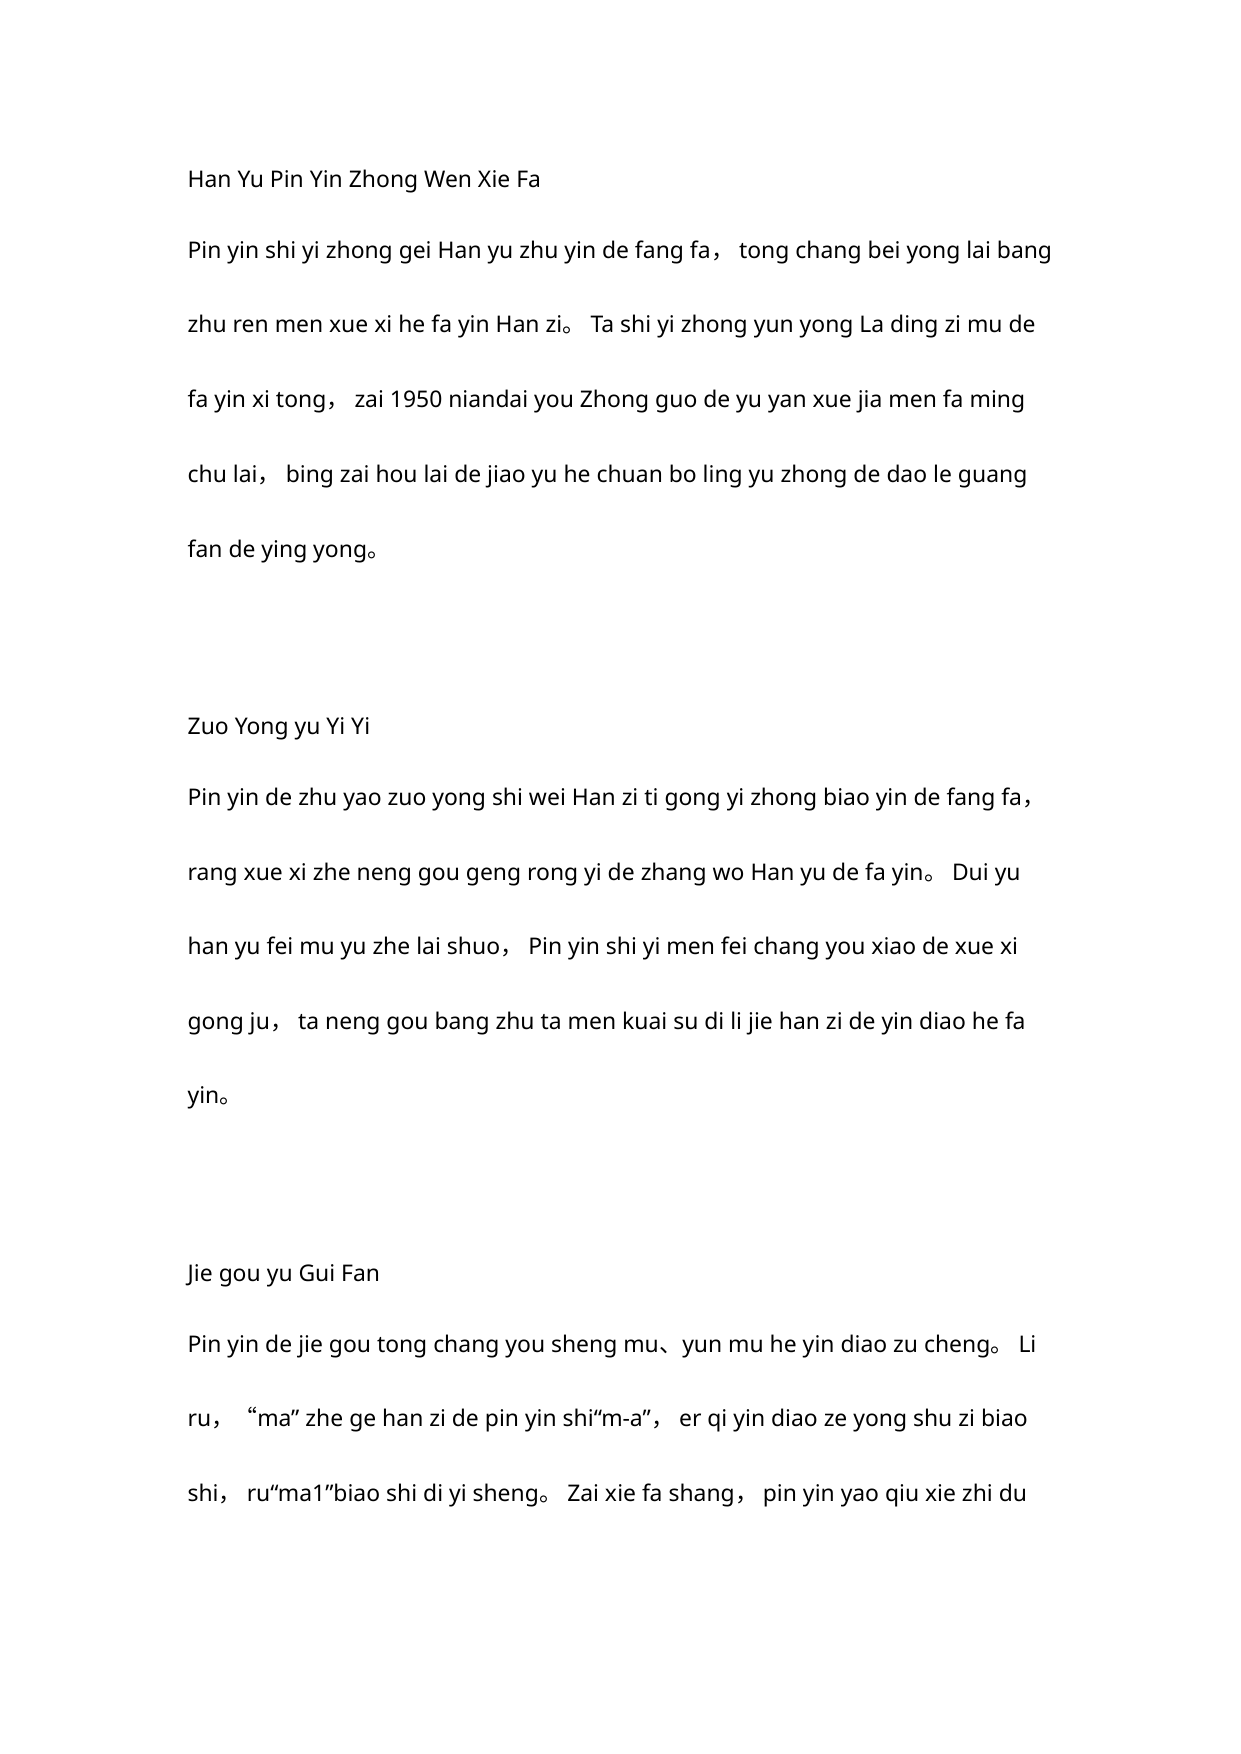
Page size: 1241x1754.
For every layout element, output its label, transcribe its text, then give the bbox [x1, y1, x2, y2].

text Zuo Yong yu Yi Yi [187, 709, 1053, 741]
text Pin yin shi yi zhong gei Han yu zhu yin de fang fa， tong chang bei yong lai bang zhu ren men xue xi he fa yin Han zi。 Ta shi yi zhong yun yong La ding zi mu de fa yin xi tong， zai 1950 niandai you Zhong guo de yu yan xue jia men fa ming chu lai， bing zai hou lai de jiao yu he chuan bo ling yu zhong de dao le guang fan de ying yong。 [187, 216, 1053, 579]
text Pin yin de zhu yao zuo yong shi wei Han zi ti gong yi zhong biao yin de fang fa， rang xue xi zhe neng gou geng rong yi de zhang wo Han yu de fa yin。 Dui yu han yu fei mu yu zhe lai shuo， Pin yin shi yi men fei chang you xiao de xue xi gong ju， ta neng gou bang zhu ta men kuai su di li jie han zi de yin diao he fa yin。 [187, 763, 1053, 1127]
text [187, 1310, 1053, 1524]
text Jie gou yu Gui Fan [187, 1256, 1053, 1288]
text Han Yu Pin Yin Zhong Wen Xie Fa [187, 162, 1053, 194]
